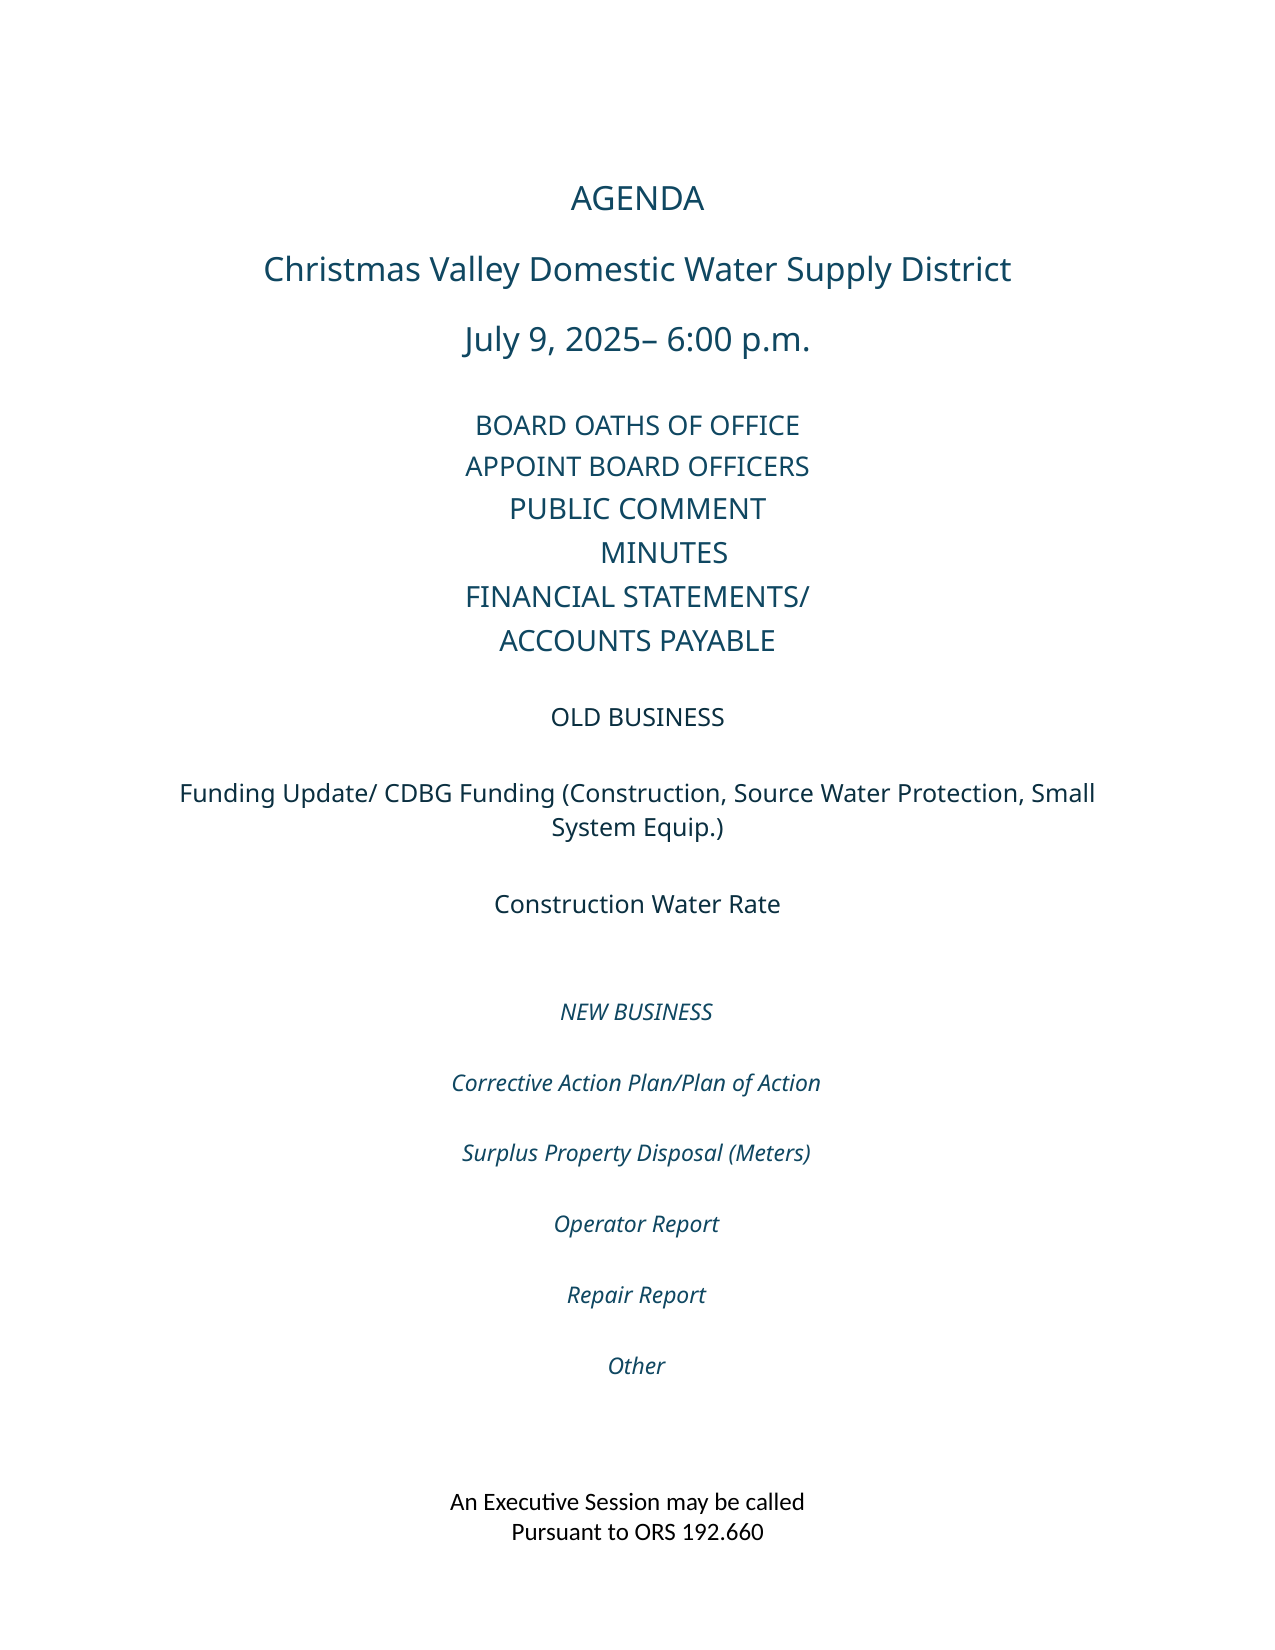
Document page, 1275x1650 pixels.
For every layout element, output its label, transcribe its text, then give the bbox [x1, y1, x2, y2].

subtitle Christmas Valley Domestic Water Supply District [150, 245, 1125, 291]
subtitle Operator Report [150, 1208, 1125, 1239]
subtitle BOARD OATHS OF OFFICE [150, 406, 1125, 443]
subtitle Surplus Property Disposal (Meters) [150, 1137, 1125, 1169]
subtitle FINANCIAL STATEMENTS/ [150, 576, 1125, 616]
subtitle PUBLIC COMMENT [150, 488, 1125, 528]
subtitle July 9, 2025– 6:00 p.m. [150, 316, 1125, 361]
subtitle AGENDA [150, 175, 1125, 220]
subtitle MINUTES [150, 532, 1125, 572]
subtitle APPOINT BOARD OFFICERS [150, 447, 1125, 484]
subtitle Repair Report [150, 1279, 1125, 1310]
subtitle Funding Update/ CDBG Funding (Construction, Source Water Protection, Small System Equip.) [150, 776, 1125, 844]
subtitle OLD BUSINESS [150, 699, 1125, 733]
subtitle Construction Water Rate [150, 886, 1125, 920]
subtitle NEW BUSINESS [150, 996, 1125, 1027]
subtitle ACCOUNTS PAYABLE [150, 620, 1125, 659]
subtitle Corrective Action Plan/Plan of Action [150, 1067, 1125, 1098]
subtitle Other [150, 1350, 1125, 1381]
